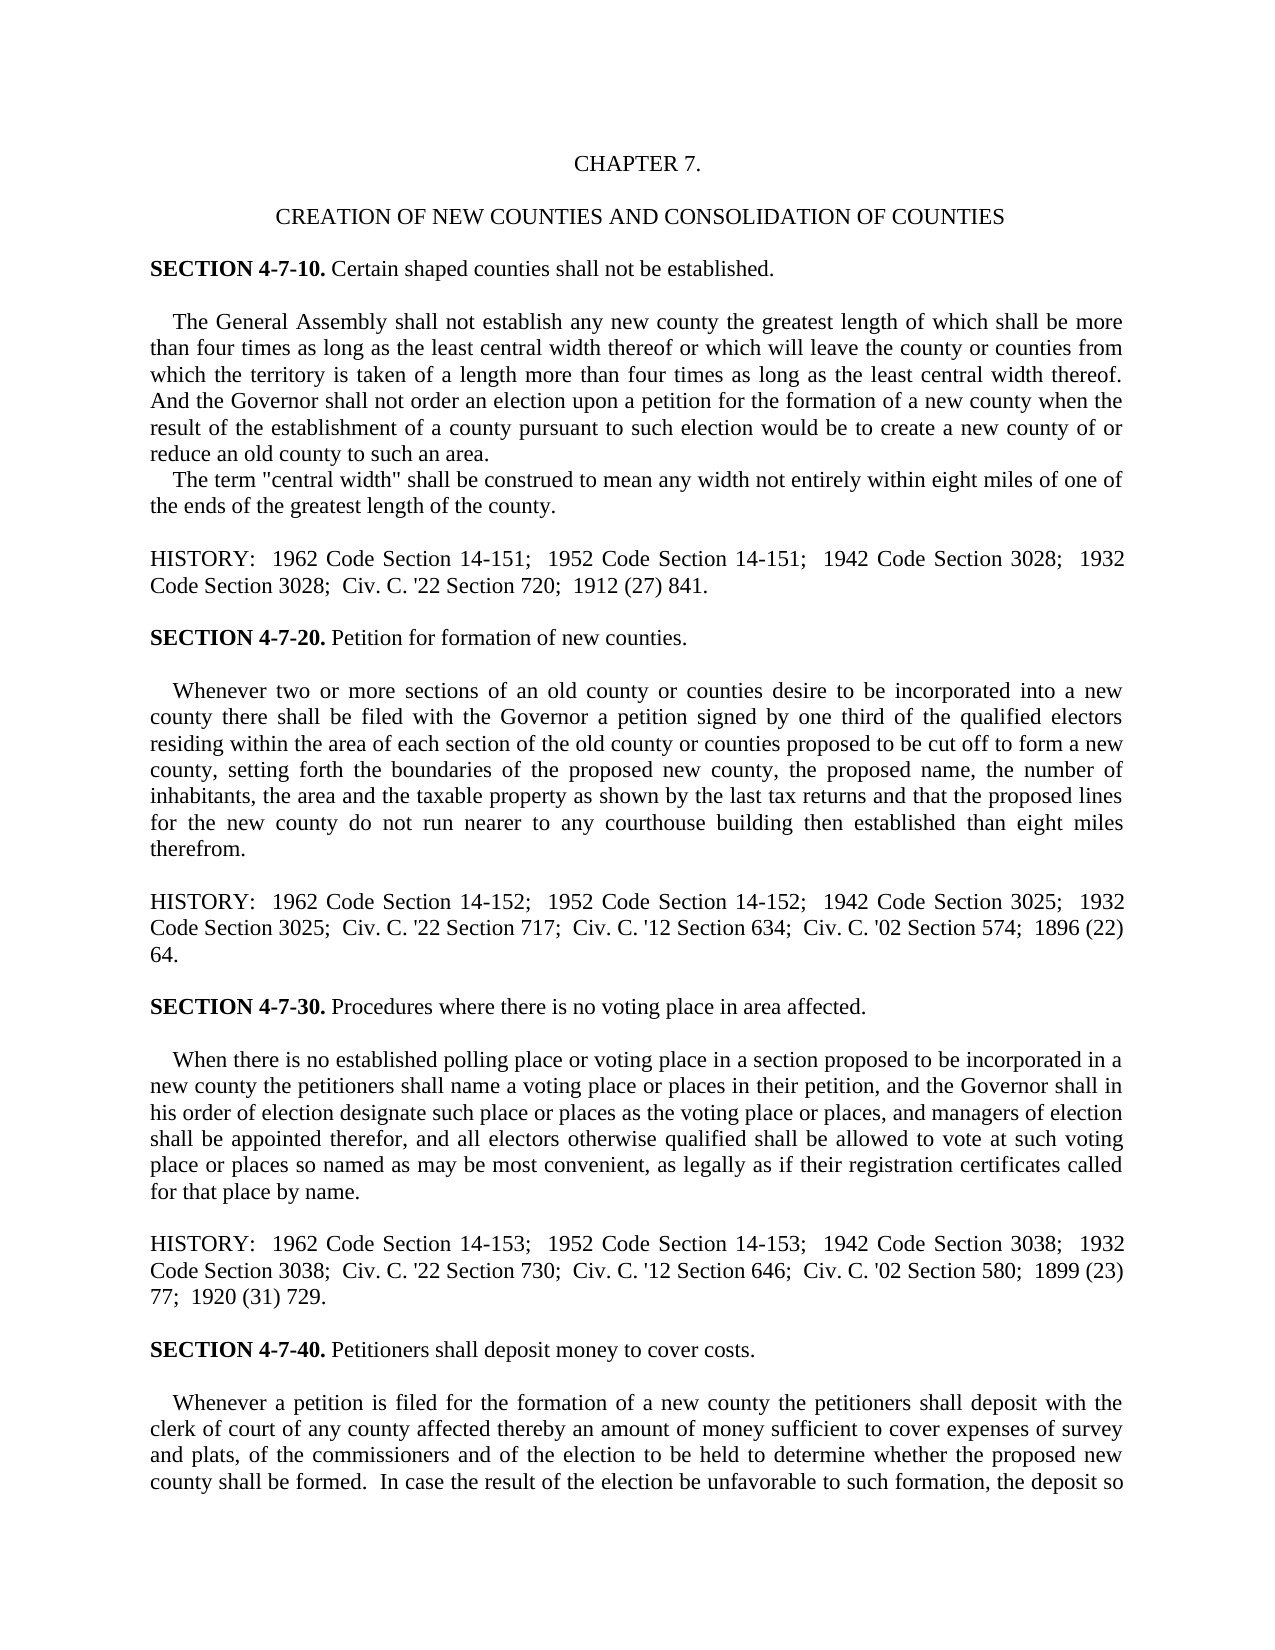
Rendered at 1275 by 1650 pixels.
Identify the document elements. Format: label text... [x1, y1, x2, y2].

text SECTION 4-7-10. Certain shaped counties shall not be established. [150, 255, 1125, 282]
text SECTION 4-7-20. Petition for formation of new counties. [150, 624, 1125, 651]
text The General Assembly shall not establish any new county the greatest length of which shall be more than four times as long as the least central width thereof or which will leave the county or counties from which the territory is taken of a length more than four times as long as the least central width thereof. And the Governor shall not order an election upon a petition for the formation of a new county when the result of the establishment of a county pursuant to such election would be to create a new county of or reduce an old county to such an area. [150, 308, 1125, 466]
text SECTION 4-7-30. Procedures where there is no voting place in area affected. [150, 993, 1125, 1020]
text HISTORY: 1962 Code Section 14-152; 1952 Code Section 14-152; 1942 Code Section 3025; 1932 Code Section 3025; Civ. C. '22 Section 717; Civ. C. '12 Section 634; Civ. C. '02 Section 574; 1896 (22) 64. [150, 888, 1125, 967]
text Whenever two or more sections of an old county or counties desire to be incorporated into a new county there shall be filed with the Governor a petition signed by one third of the qualified electors residing within the area of each section of the old county or counties proposed to be cut off to form a new county, setting forth the boundaries of the proposed new county, the proposed name, the number of inhabitants, the area and the taxable property as shown by the last tax returns and that the proposed lines for the new county do not run nearer to any courthouse building then established than eight miles therefrom. [150, 677, 1125, 862]
text CHAPTER 7. [150, 150, 1125, 176]
text CREATION OF NEW COUNTIES AND CONSOLIDATION OF COUNTIES [150, 203, 1125, 229]
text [150, 1389, 1125, 1494]
text When there is no established polling place or voting place in a section proposed to be incorporated in a new county the petitioners shall name a voting place or places in their petition, and the Governor shall in his order of election designate such place or places as the voting place or places, and managers of election shall be appointed therefor, and all electors otherwise qualified shall be allowed to vote at such voting place or places so named as may be most convenient, as legally as if their registration certificates called for that place by name. [150, 1046, 1125, 1204]
text HISTORY: 1962 Code Section 14-151; 1952 Code Section 14-151; 1942 Code Section 3028; 1932 Code Section 3028; Civ. C. '22 Section 720; 1912 (27) 841. [150, 545, 1125, 598]
text The term "central width" shall be construed to mean any width not entirely within eight miles of one of the ends of the greatest length of the county. [150, 466, 1125, 519]
text HISTORY: 1962 Code Section 14-153; 1952 Code Section 14-153; 1942 Code Section 3038; 1932 Code Section 3038; Civ. C. '22 Section 730; Civ. C. '12 Section 646; Civ. C. '02 Section 580; 1899 (23) 77; 1920 (31) 729. [150, 1231, 1125, 1309]
text SECTION 4-7-40. Petitioners shall deposit money to cover costs. [150, 1336, 1125, 1362]
